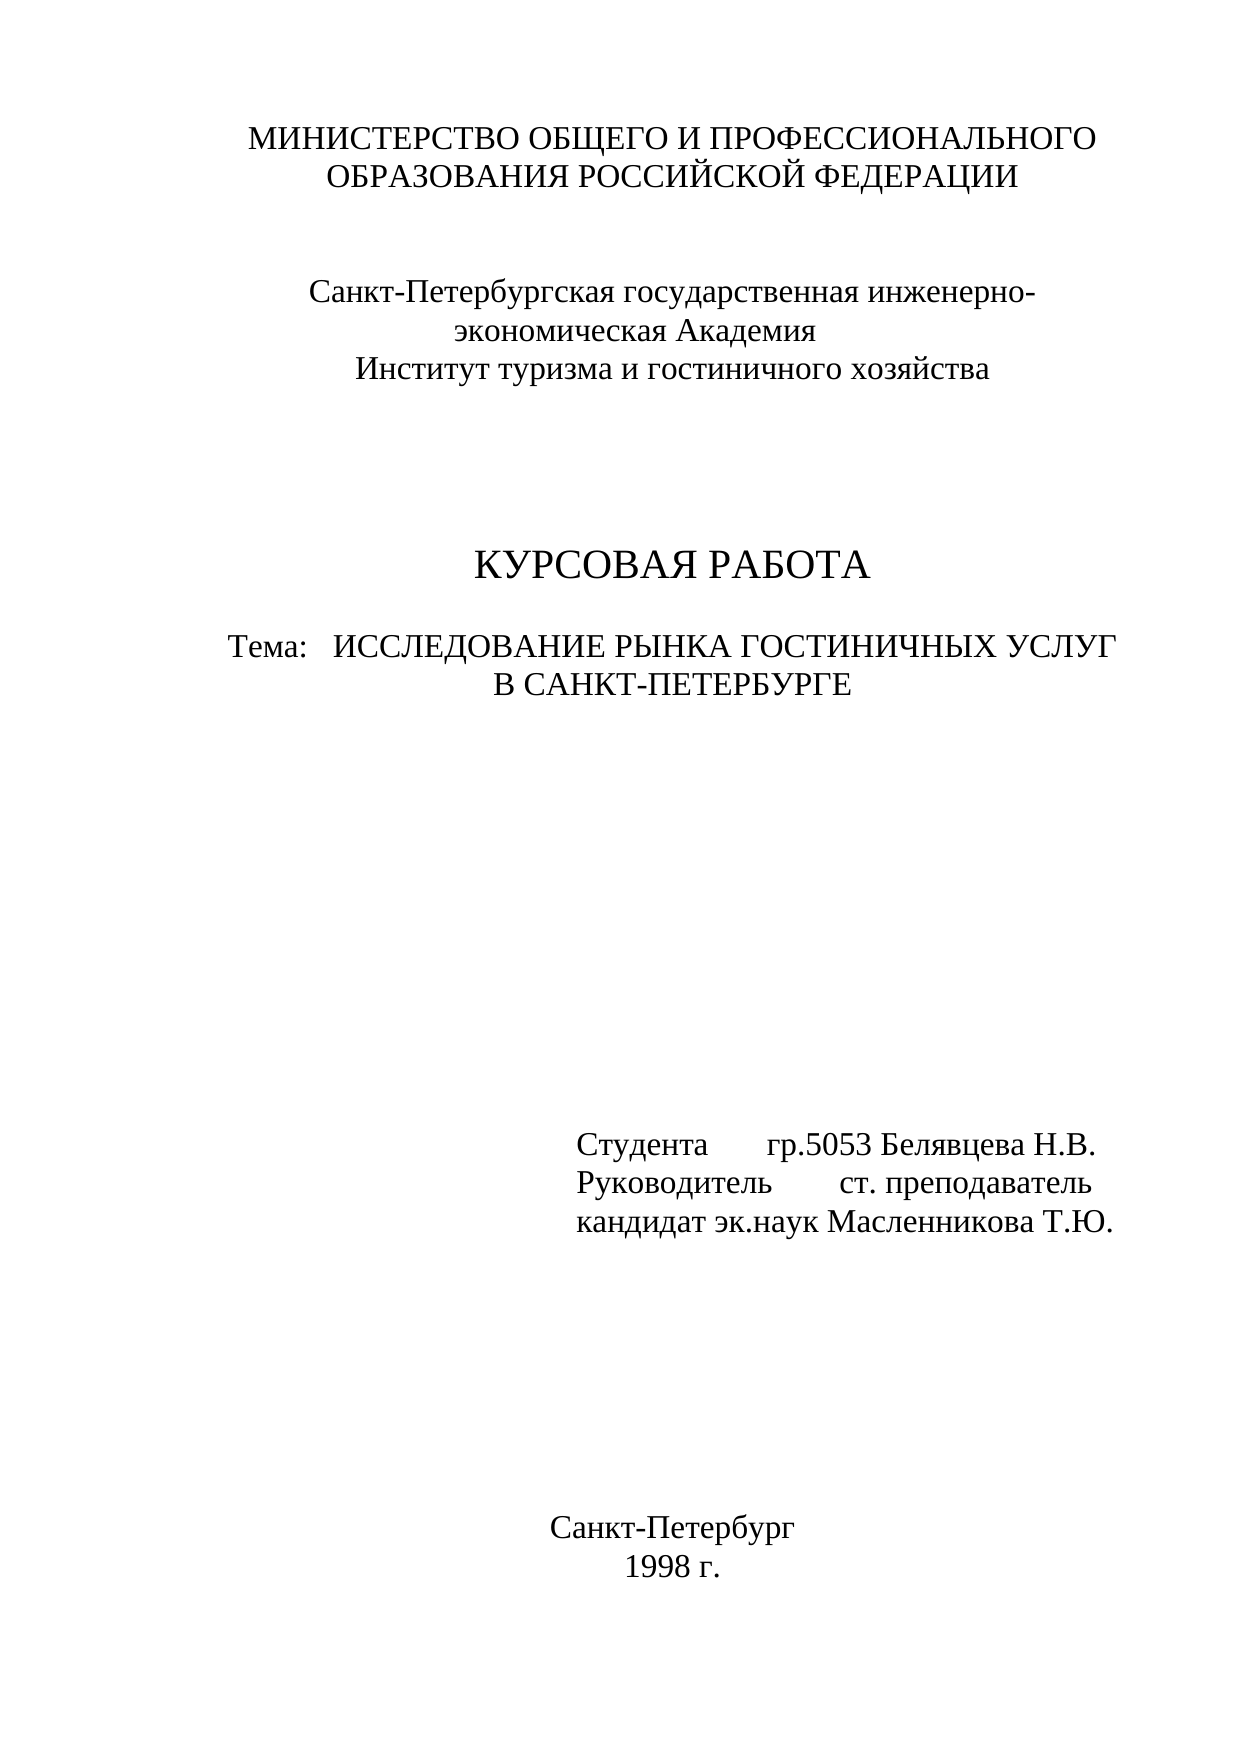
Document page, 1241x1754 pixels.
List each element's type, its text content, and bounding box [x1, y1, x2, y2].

title Институт туризма и гостиничного хозяйства [148, 348, 1122, 386]
title 1998 г. [148, 1546, 1122, 1584]
title Тема: ИССЛЕДОВАНИЕ РЫНКА ГОСТИНИЧНЫХ УСЛУГ [148, 626, 1122, 664]
title КУРСОВАЯ РАБОТА [148, 540, 1122, 588]
title Санкт-Петербург [148, 1508, 1122, 1546]
title Студента гр.5053 Белявцева Н.В. [576, 1124, 1122, 1163]
title ОБРАЗОВАНИЯ РОССИЙСКОЙ ФЕДЕРАЦИИ [148, 156, 1122, 195]
title Руководитель ст. преподаватель кандидат эк.наук Масленникова Т.Ю. [576, 1163, 1122, 1239]
title МИНИСТЕРСТВО ОБЩЕГО И ПРОФЕССИОНАЛЬНОГО [148, 118, 1122, 156]
title В САНКТ-ПЕТЕРБУРГЕ [148, 664, 1122, 703]
title Санкт-Петербургская государственная инженерно-экономическая Академия [148, 271, 1122, 348]
